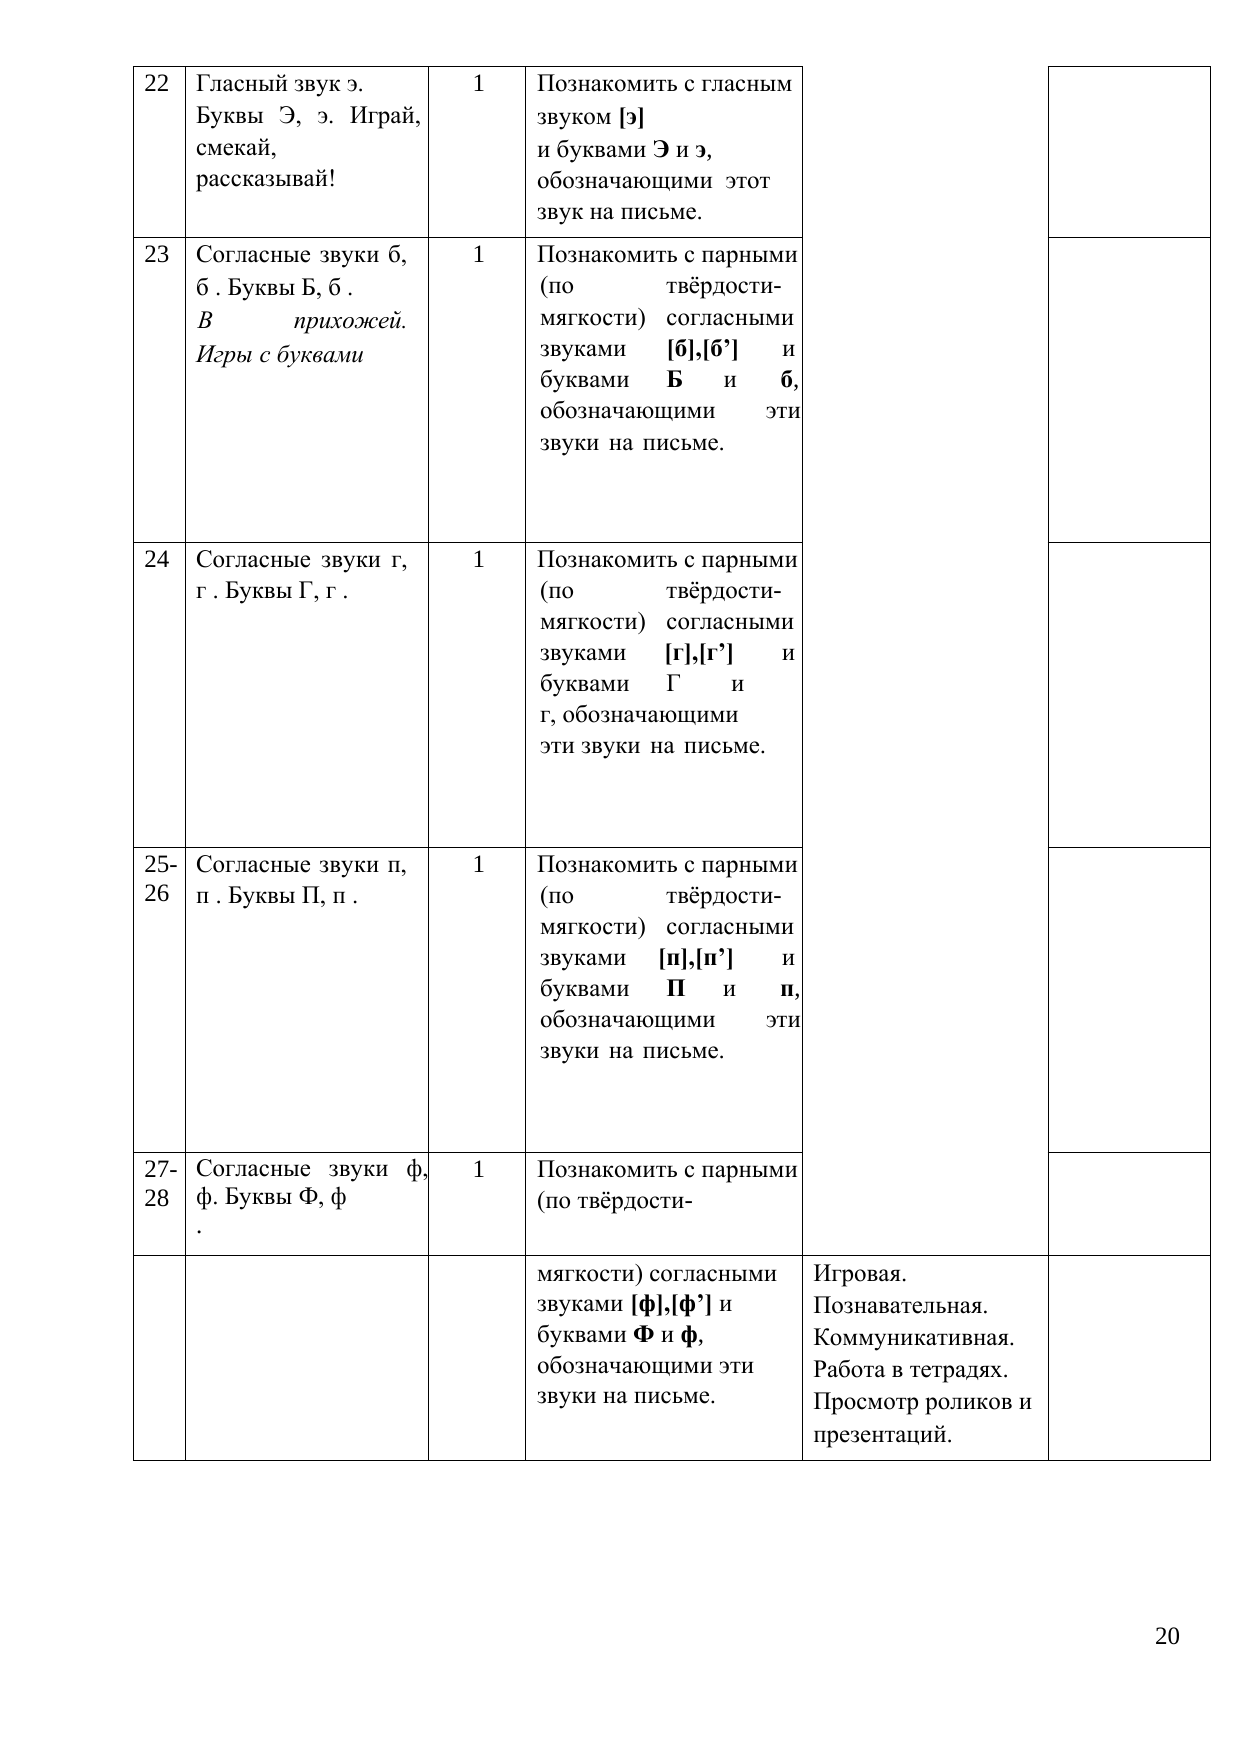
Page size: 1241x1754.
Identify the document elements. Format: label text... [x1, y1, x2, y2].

table_cell [429, 1256, 525, 1459]
table_cell Познакомить с парными (по твёрдости-мягкости) согласными звуками [п],[п’] и буквами П и п, обозначающими эти звуки на письме. [526, 848, 802, 1151]
table_cell Согласные звуки г, г . Буквы Г, г . [186, 543, 428, 846]
table_cell [1049, 848, 1210, 1151]
table_cell Игровая. Познавательная. Коммуникативная. Работа в тетрадях. Просмотр роликов и презентаций. [803, 1256, 1048, 1459]
table_cell Познакомить с парными (по твёрдости-мягкости) согласными звуками [г],[г’] и буквами Г и г, обозначающими эти звуки на письме. [526, 543, 802, 846]
table_header [1049, 67, 1210, 237]
table_cell 1 [429, 238, 525, 542]
table_cell 1 [429, 1153, 525, 1255]
table_header Познакомить с гласным звуком [э] и буквами Э и э, обозначающими этот звук на письме. [526, 67, 802, 237]
table_header [803, 66, 1048, 1255]
table_header Гласный звук э. Буквы Э, э. Играй, смекай, рассказывай! [186, 67, 428, 237]
table_cell Познакомить с парными (по твёрдости-мягкости) согласными звуками [б],[б’] и буквами Б и б, обозначающими эти звуки на письме. [526, 238, 802, 542]
table_cell 23 [134, 238, 185, 542]
table_cell Согласные звуки п, п . Буквы П, п . [186, 848, 428, 1151]
table_cell [186, 1256, 428, 1459]
table_cell 25-26 [134, 848, 185, 1151]
table_cell [1049, 543, 1210, 846]
table_cell [1049, 1256, 1210, 1459]
table_header 22 [134, 67, 185, 237]
table_cell 24 [134, 543, 185, 846]
table_cell [1049, 1153, 1210, 1255]
table_cell Согласные звуки б, б . Буквы Б, б . В прихожей. Игры с буквами [186, 238, 428, 542]
table_header 1 [429, 67, 525, 237]
text 20 [1155, 1621, 1213, 1650]
table_cell [1049, 238, 1210, 542]
table_cell 1 [429, 848, 525, 1151]
table_cell мягкости) согласными звуками [ф],[ф’] и буквами Ф и ф, обозначающими эти звуки на письме. [526, 1256, 802, 1459]
table_cell Познакомить с парными (по твёрдости- [526, 1153, 802, 1255]
table_cell [134, 1256, 185, 1459]
table_cell 1 [429, 543, 525, 846]
table_cell Согласные звуки ф, ф. Буквы Ф, ф . [186, 1153, 428, 1255]
table_cell 27-28 [134, 1153, 185, 1255]
